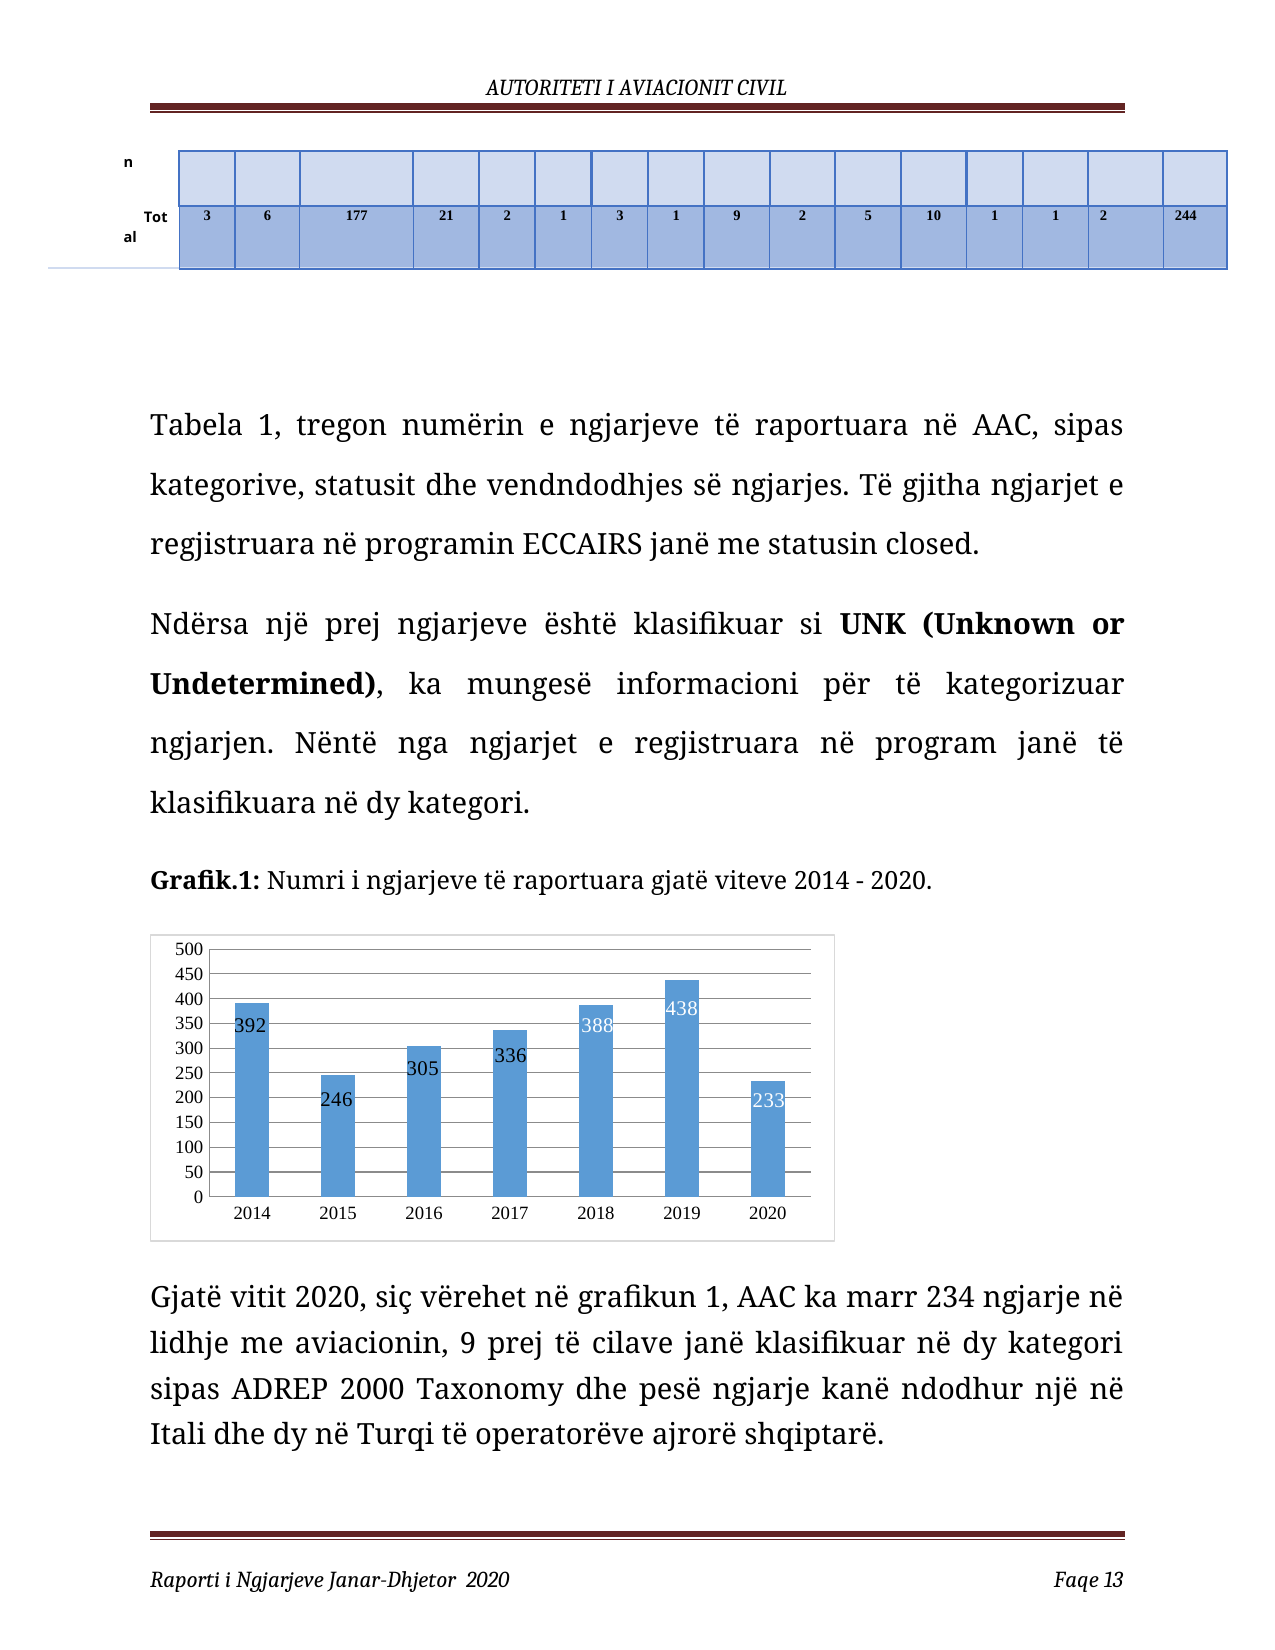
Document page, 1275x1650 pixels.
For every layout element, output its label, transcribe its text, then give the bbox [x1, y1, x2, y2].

text Ndërsa një prej ngjarjeve është klasifikuar si UNK (Unknown or Undetermined), ka mungesë informacioni për të kategorizuar ngjarjen. Nëntë nga ngjarjet e regjistruara në program janë të klasifikuara në dy kategori. [150, 603, 1125, 822]
table_cell - [1089, 152, 1162, 205]
table_cell 3 [180, 207, 234, 267]
text Grafik.1: Numri i ngjarjeve të raportuara gjatë viteve 2014 - 2020. [150, 862, 1125, 896]
table_cell Open [48, 150, 178, 205]
table_cell 6 [236, 207, 299, 267]
table_cell 177 [300, 207, 413, 267]
text Gjatë vitit 2020, siç vërehet në grafikun 1, AAC ka marr 234 ngjarje në lidhje me aviacionin, 9 prej të cilave janë klasifikuar në dy kategori sipas ADREP 2000 Taxonomy dhe pesë ngjarje kanë ndodhur një në Itali dhe dy në Turqi të operatorëve ajrorë shqiptarë. [150, 1277, 1125, 1453]
table_cell - [649, 152, 703, 205]
table_cell 1 [1023, 207, 1088, 267]
table_cell - [902, 152, 965, 205]
table_cell - [1164, 152, 1226, 205]
table_cell - [236, 152, 299, 205]
table_cell - [593, 152, 647, 205]
table_cell 244 [1164, 207, 1226, 267]
table_cell 2 [480, 207, 534, 267]
table_cell - [301, 152, 412, 205]
table_cell 5 [836, 207, 900, 267]
table_cell - [536, 152, 590, 205]
table_cell 3 [592, 207, 647, 267]
table_cell - [705, 152, 769, 205]
table_cell 2 [770, 207, 834, 267]
table_cell 10 [902, 207, 966, 267]
table_cell - [771, 152, 834, 205]
table_cell - [1024, 152, 1087, 205]
table_cell 21 [414, 207, 478, 267]
table_cell - [836, 152, 900, 205]
table_cell - [180, 152, 234, 205]
table_cell 9 [705, 207, 769, 267]
text Tabela 1, tregon numërin e ngjarjeve të raportuara në AAC, sipas kategorive, statusit dhe vendndodhjes së ngjarjes. Të gjitha ngjarjet e regjistruara në programin ECCAIRS janë me statusin closed. [150, 404, 1125, 563]
table_cell 1 [648, 207, 703, 267]
table_cell Total [48, 205, 179, 267]
table_cell - [968, 152, 1022, 205]
table_cell - [414, 152, 478, 205]
table_cell - [480, 152, 534, 205]
table_cell 1 [536, 207, 591, 267]
table_cell 2 [1089, 207, 1163, 267]
table_cell 1 [967, 207, 1022, 267]
